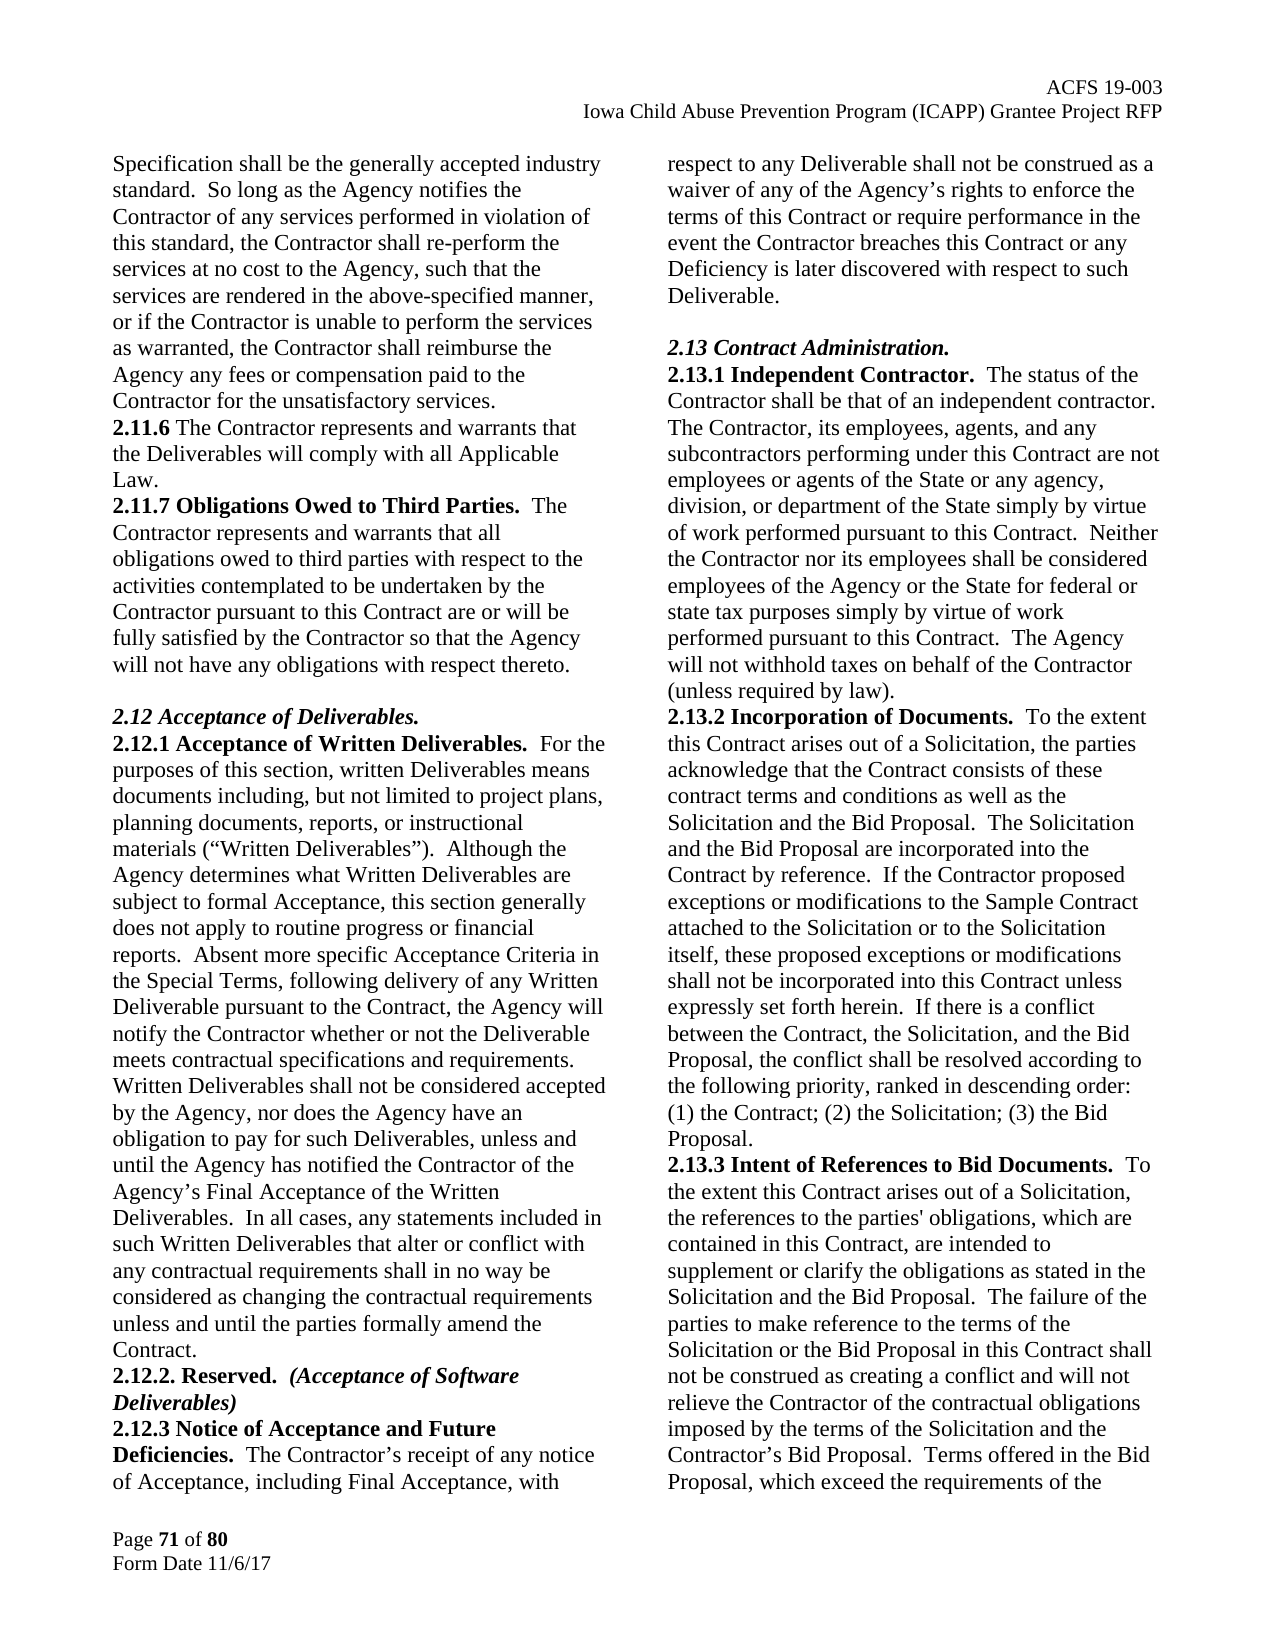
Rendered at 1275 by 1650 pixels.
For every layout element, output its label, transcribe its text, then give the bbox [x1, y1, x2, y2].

text 2.13.2 Incorporation of Documents. To the extent this Contract arises out of a Solicitation, the parties acknowledge that the Contract consists of these contract terms and conditions as well as the Solicitation and the Bid Proposal. The Solicitation and the Bid Proposal are incorporated into the Contract by reference. If the Contractor proposed exceptions or modifications to the Sample Contract attached to the Solicitation or to the Solicitation itself, these proposed exceptions or modifications shall not be incorporated into this Contract unless expressly set forth herein. If there is a conflict between the Contract, the Solicitation, and the Bid Proposal, the conflict shall be resolved according to the following priority, ranked in descending order: (1) the Contract; (2) the Solicitation; (3) the Bid Proposal. [667, 703, 1162, 1151]
text 2.12.3 Notice of Acceptance and Future Deficiencies. The Contractor’s receipt of any notice of Acceptance, including Final Acceptance, with respect to any Deliverable shall not be construed as a waiver of any of the Agency’s rights to enforce the terms of this Contract or require performance in the event the Contractor breaches this Contract or any Deficiency is later discovered with respect to such Deliverable. [112, 1415, 607, 1494]
text 2.11.6 The Contractor represents and warrants that the Deliverables will comply with all Applicable Law. [112, 413, 607, 493]
text 2.12.1 Acceptance of Written Deliverables. For the purposes of this section, written Deliverables means documents including, but not limited to project plans, planning documents, reports, or instructional materials (“Written Deliverables”). Although the Agency determines what Written Deliverables are subject to formal Acceptance, this section generally does not apply to routine progress or financial reports. Absent more specific Acceptance Criteria in the Special Terms, following delivery of any Written Deliverable pursuant to the Contract, the Agency will notify the Contractor whether or not the Deliverable meets contractual specifications and requirements. Written Deliverables shall not be considered accepted by the Agency, nor does the Agency have an obligation to pay for such Deliverables, unless and until the Agency has notified the Contractor of the Agency’s Final Acceptance of the Written Deliverables. In all cases, any statements included in such Written Deliverables that alter or conflict with any contractual requirements shall in no way be considered as changing the contractual requirements unless and until the parties formally amend the Contract. [112, 730, 607, 1362]
text 2.12.2. Reserved. (Acceptance of Software Deliverables) [112, 1362, 607, 1415]
text 2.13.1 Independent Contractor. The status of the Contractor shall be that of an independent contractor. The Contractor, its employees, agents, and any subcontractors performing under this Contract are not employees or agents of the State or any agency, division, or department of the State simply by virtue of work performed pursuant to this Contract. Neither the Contractor nor its employees shall be considered employees of the Agency or the State for federal or state tax purposes simply by virtue of work performed pursuant to this Contract. The Agency will not withhold taxes on behalf of the Contractor (unless required by law). [667, 361, 1162, 703]
text 2.12.3 Notice of Acceptance and Future Deficiencies. The Contractor’s receipt of any notice of Acceptance, including Final Acceptance, with respect to any Deliverable shall not be construed as a waiver of any of the Agency’s rights to enforce the terms of this Contract or require performance in the event the Contractor breaches this Contract or any Deficiency is later discovered with respect to such Deliverable. [667, 150, 1162, 308]
text 2.11.7 Obligations Owed to Third Parties. The Contractor represents and warrants that all obligations owed to third parties with respect to the activities contemplated to be undertaken by the Contractor pursuant to this Contract are or will be fully satisfied by the Contractor so that the Agency will not have any obligations with respect thereto. [112, 493, 607, 677]
text 2.13 Contract Administration. [667, 334, 1162, 361]
text 2.12 Acceptance of Deliverables. [112, 703, 607, 730]
